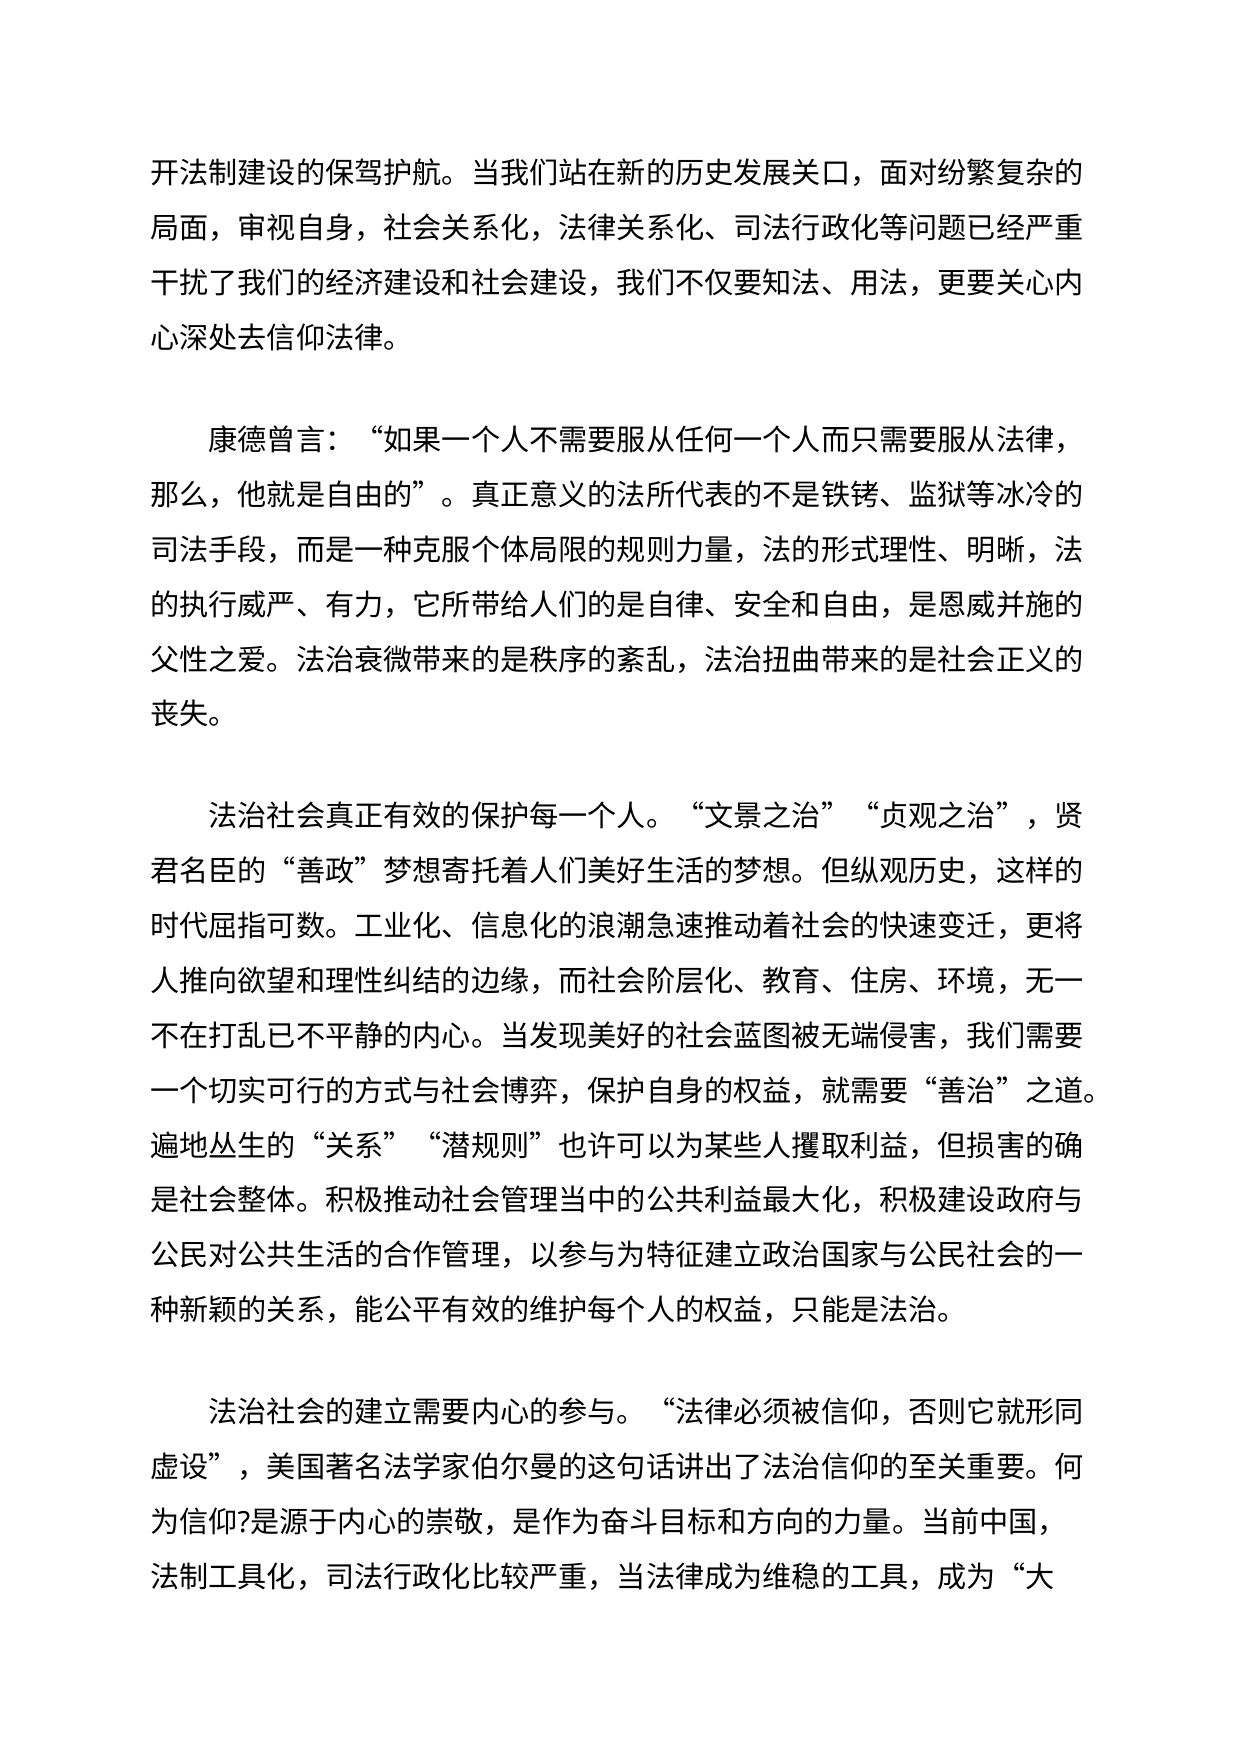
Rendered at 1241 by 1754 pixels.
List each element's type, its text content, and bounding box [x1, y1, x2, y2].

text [150, 150, 1090, 357]
text 法治社会真正有效的保护每一个人。“文景之治”“贞观之治”，贤君名臣的“善政”梦想寄托着人们美好生活的梦想。但纵观历史，这样的时代屈指可数。工业化、信息化的浪潮急速推动着社会的快速变迁，更将人推向欲望和理性纠结的边缘，而社会阶层化、教育、住房、环境，无一不在打乱已不平静的内心。当发现美好的社会蓝图被无端侵害，我们需要一个切实可行的方式与社会博弈，保护自身的权益，就需要“善治”之道。遍地丛生的“关系”“潜规则”也许可以为某些人攫取利益，但损害的确是社会整体。积极推动社会管理当中的公共利益最大化，积极建设政府与公民对公共生活的合作管理，以参与为特征建立政治国家与公民社会的一种新颖的关系，能公平有效的维护每个人的权益，只能是法治。 [150, 793, 1090, 1329]
text 康德曾言：“如果一个人不需要服从任何一个人而只需要服从法律，那么，他就是自由的”。真正意义的法所代表的不是铁铐、监狱等冰冷的司法手段，而是一种克服个体局限的规则力量，法的形式理性、明晰，法的执行威严、有力，它所带给人们的是自律、安全和自由，是恩威并施的父性之爱。法治衰微带来的是秩序的紊乱，法治扭曲带来的是社会正义的丧失。 [150, 416, 1090, 733]
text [150, 1388, 1090, 1596]
